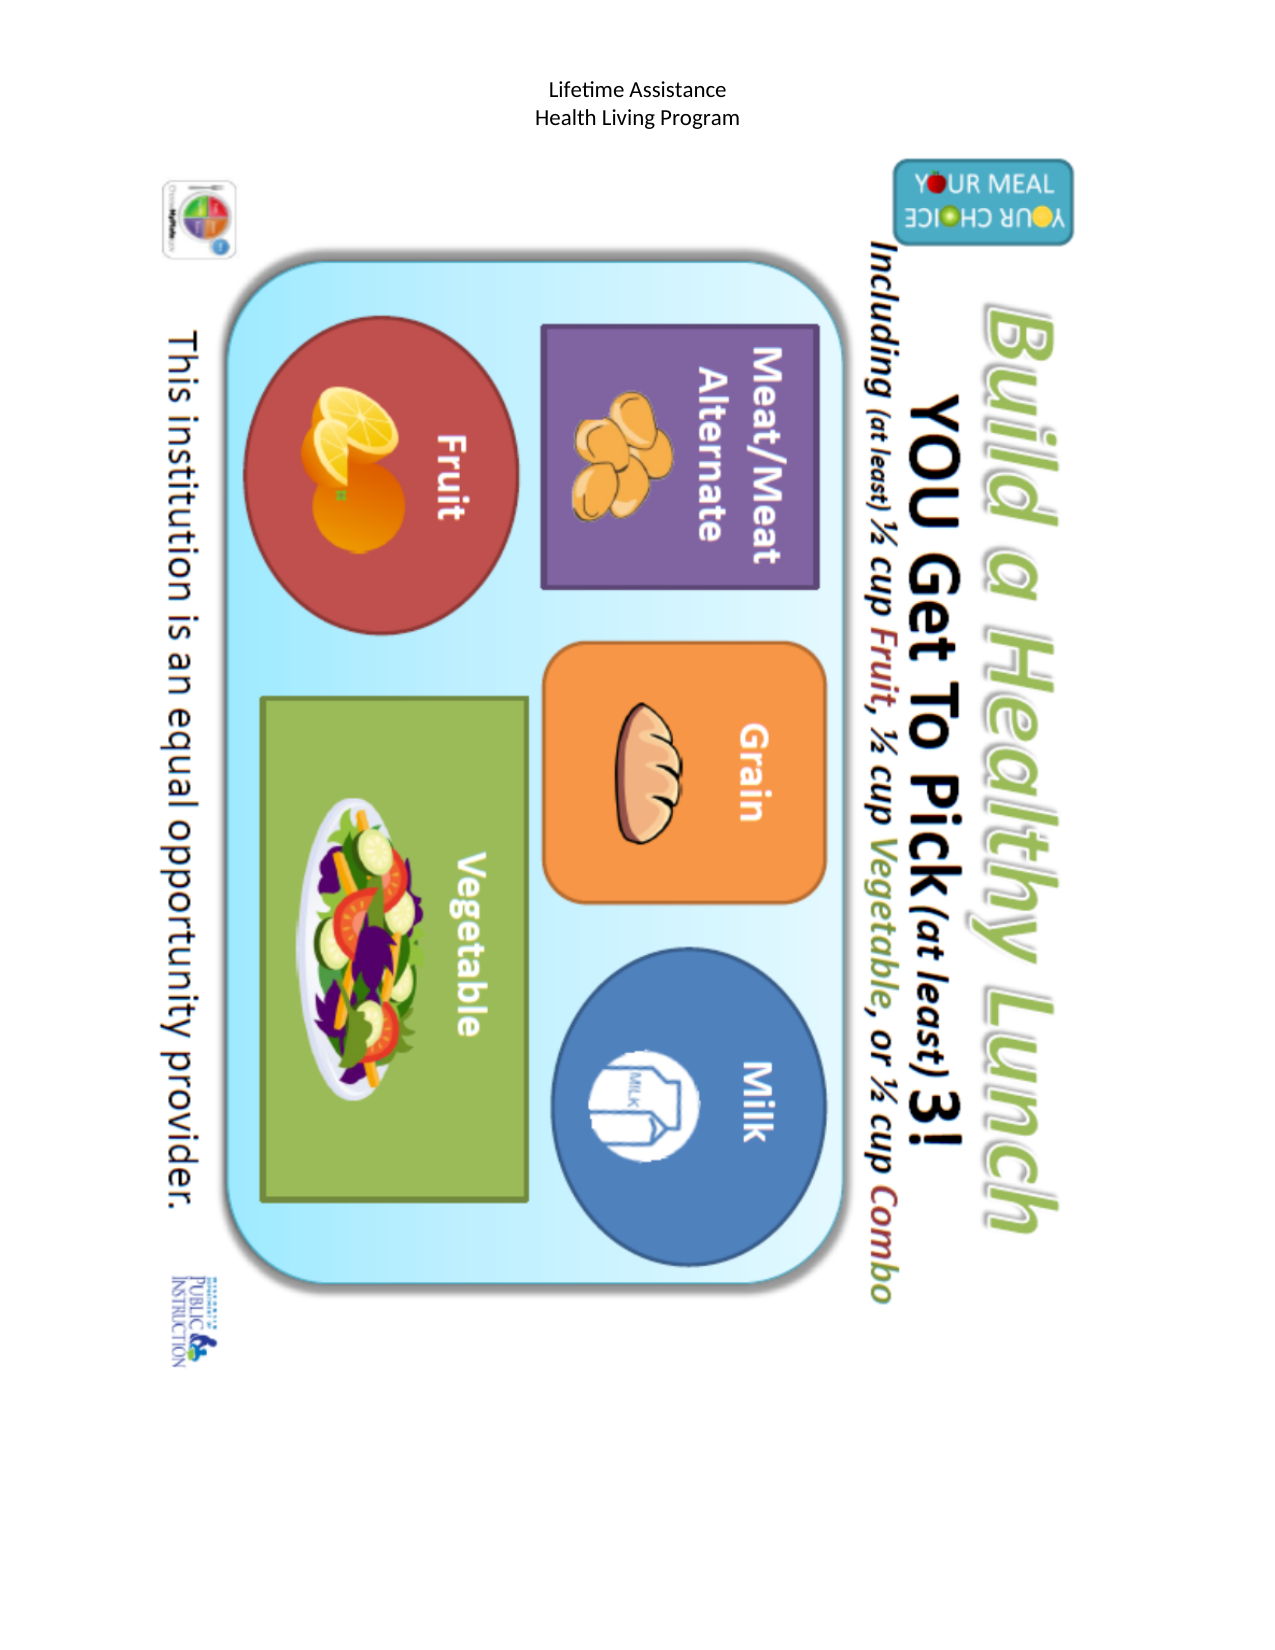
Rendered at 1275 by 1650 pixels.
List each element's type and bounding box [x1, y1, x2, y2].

picture [152, 152, 1082, 1392]
